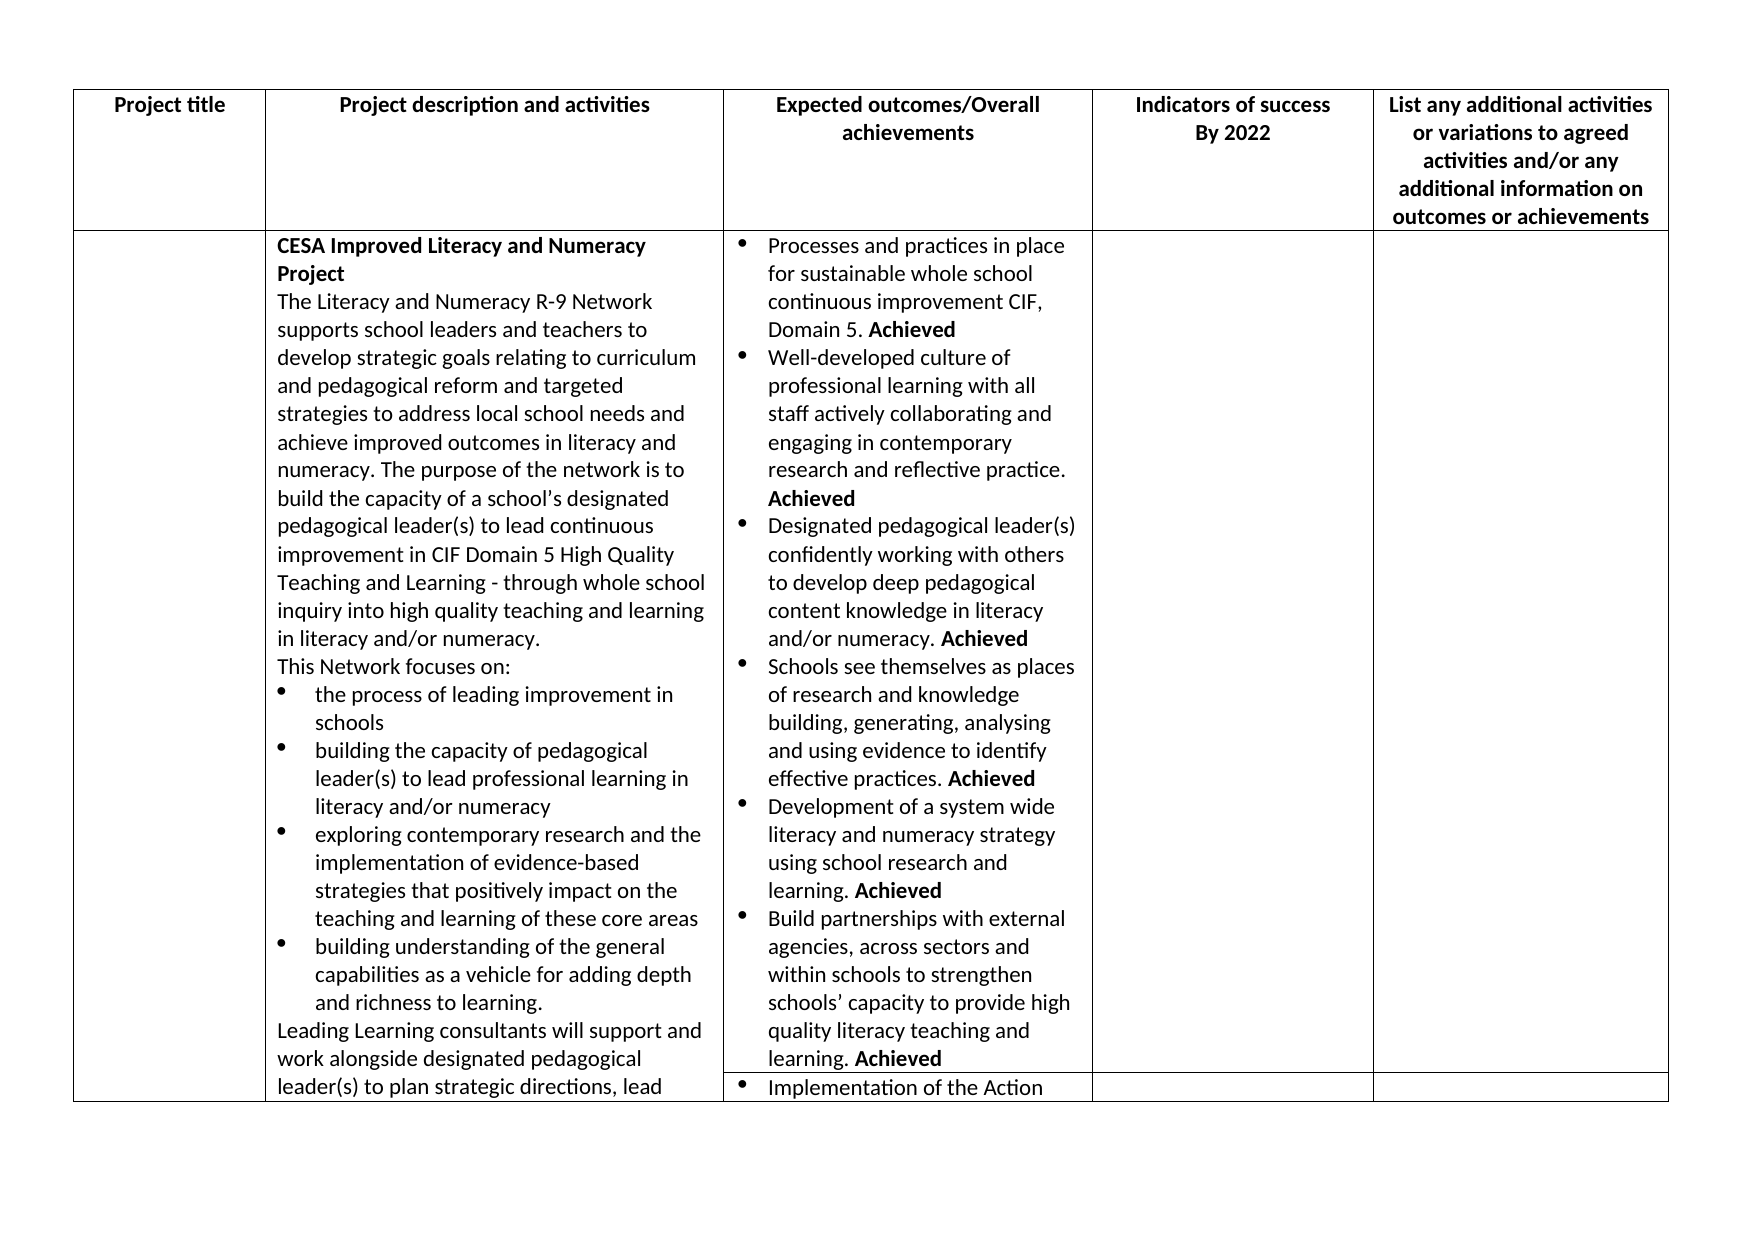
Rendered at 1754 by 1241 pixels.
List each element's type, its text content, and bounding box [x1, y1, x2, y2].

table_header Project description and activities [266, 90, 723, 230]
table_header Project title [74, 90, 265, 230]
table_cell Processes and practices in place for sustainable whole school continuous improvement CIF, Domain 5. Achieved Well-developed culture of professional learning with all staff actively collaborating and engaging in contemporary research and reflective practice. Achieved Designated pedagogical leader(s) confidently working with others to develop deep pedagogical content knowledge in literacy and/or numeracy. Achieved Schools see themselves as places of research and knowledge building, generating, analysing and using evidence to identify effective practices. Achieved Development of a system wide literacy and numeracy strategy using school research and learning. Achieved Build partnerships with external agencies, across sectors and within schools to strengthen schools’ capacity to provide high quality literacy teaching and learning. Achieved [724, 231, 1092, 1072]
table_cell CESA Improved Literacy and Numeracy Project The Literacy and Numeracy R-9 Network supports school leaders and teachers to develop strategic goals relating to curriculum and pedagogical reform and targeted strategies to address local school needs and achieve improved outcomes in literacy and numeracy. The purpose of the network is to build the capacity of a school’s designated pedagogical leader(s) to lead continuous improvement in CIF Domain 5 High Quality Teaching and Learning - through whole school inquiry into high quality teaching and learning in literacy and/or numeracy. This Network focuses on: the process of leading improvement in schools building the capacity of pedagogical leader(s) to lead professional learning in literacy and/or numeracy exploring contemporary research and the implementation of evidence-based strategies that positively impact on the teaching and learning of these core areas building understanding of the general capabilities as a vehicle for adding depth and richness to learning. Leading Learning consultants will support and work alongside designated pedagogical leader(s) to plan strategic directions, lead inquiry learning in the school, create structures for teachers to collaboratively learn together, analyse evidence of effectiveness, and identify pedagogical practices that contribute to the improvement of learning outcomes and those that do not. The Network will cater for initiatives R – 9 and will group into specialised areas for literacy and numeracy in Early, Primary and Middle years as required. [266, 231, 723, 1101]
table_cell [74, 231, 265, 1101]
table_cell [1374, 231, 1668, 1072]
table_cell [1093, 1073, 1373, 1101]
table_header Expected outcomes/Overall achievements [724, 90, 1092, 230]
table_header Indicators of success By 2022 [1093, 90, 1373, 230]
table_cell [1374, 1073, 1668, 1101]
table_cell Implementation of the Action Priorities of the Literacy and Numeracy Initiative Papers that were published in Term 3 2019. Achieved [724, 1073, 1092, 1101]
table_header List any additional activities or variations to agreed activities and/or any additional information on outcomes or achievements [1374, 90, 1668, 230]
table_cell [1093, 231, 1373, 1072]
